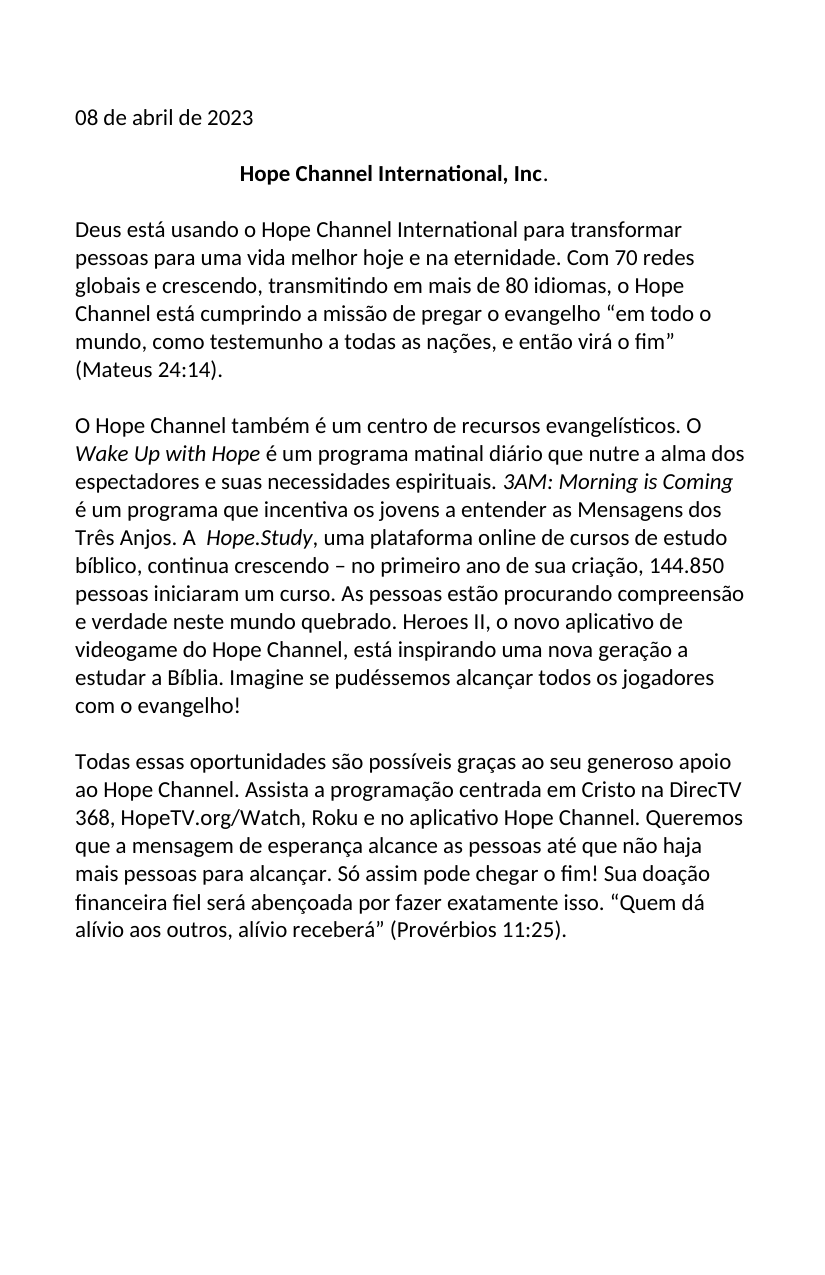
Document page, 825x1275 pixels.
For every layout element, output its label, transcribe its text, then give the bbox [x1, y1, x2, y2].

text O Hope Channel também é um centro de recursos evangelísticos. O Wake Up with Hope é um programa matinal diário que nutre a alma dos espectadores e suas necessidades espirituais. 3AM: Morning is Coming é um programa que incentiva os jovens a entender as Mensagens dos Três Anjos. A Hope.Study, uma plataforma online de cursos de estudo bíblico, continua crescendo – no primeiro ano de sua criação, 144.850 pessoas iniciaram um curso. As pessoas estão procurando compreensão e verdade neste mundo quebrado. Heroes II, o novo aplicativo de videogame do Hope Channel, está inspirando uma nova geração a estudar a Bíblia. Imagine se pudéssemos alcançar todos os jogadores com o evangelho! [75, 411, 750, 719]
text Hope Channel International, Inc. [75, 159, 750, 187]
text Todas essas oportunidades são possíveis graças ao seu generoso apoio ao Hope Channel. Assista a programação centrada em Cristo na DirecTV 368, HopeTV.org/Watch, Roku e no aplicativo Hope Channel. Queremos que a mensagem de esperança alcance as pessoas até que não haja mais pessoas para alcançar. Só assim pode chegar o fim! Sua doação financeira fiel será abençoada por fazer exatamente isso. “Quem dá alívio aos outros, alívio receberá” (Provérbios 11:25). [75, 747, 750, 944]
text 08 de abril de 2023 [75, 103, 750, 131]
text Deus está usando o Hope Channel International para transformar pessoas para uma vida melhor hoje e na eternidade. Com 70 redes globais e crescendo, transmitindo em mais de 80 idiomas, o Hope Channel está cumprindo a missão de pregar o evangelho “em todo o mundo, como testemunho a todas as nações, e então virá o fim” (Mateus 24:14). [75, 215, 750, 383]
